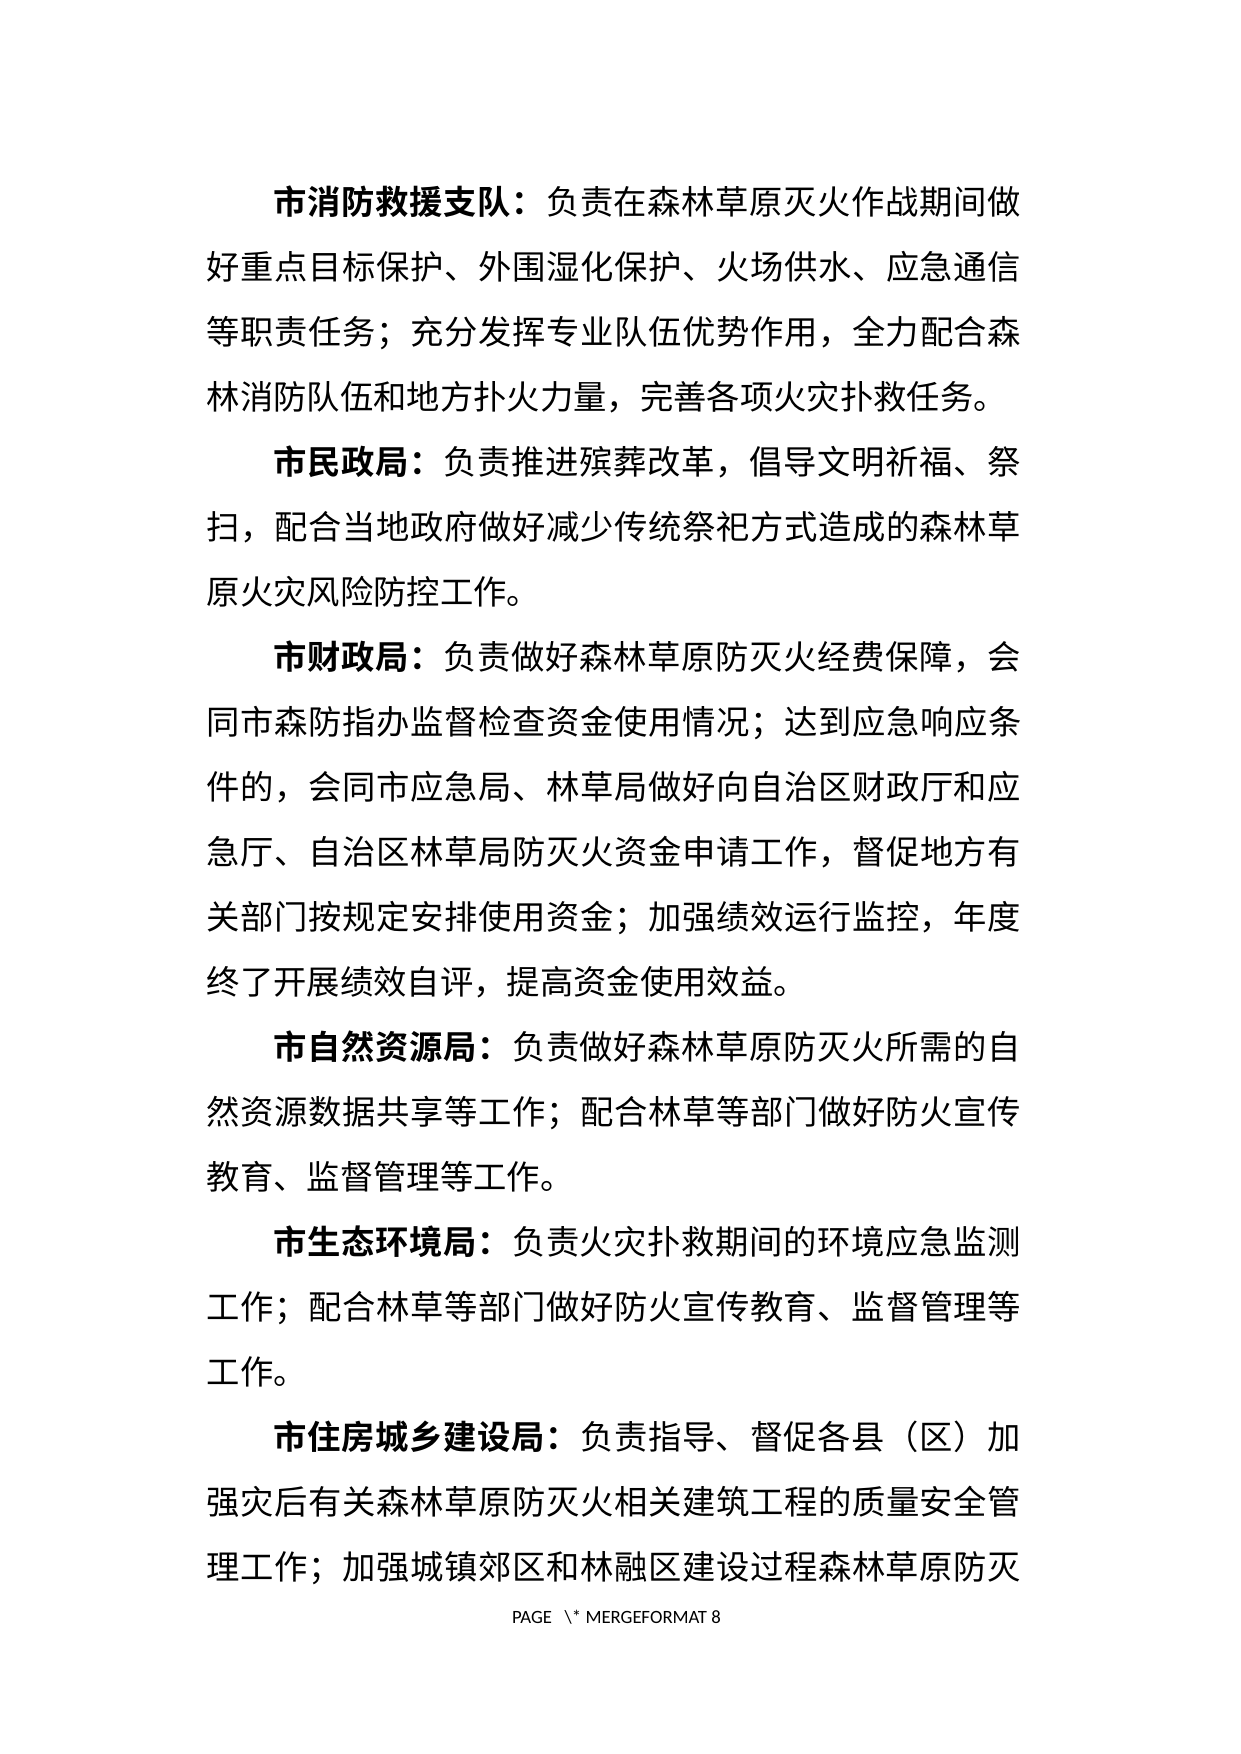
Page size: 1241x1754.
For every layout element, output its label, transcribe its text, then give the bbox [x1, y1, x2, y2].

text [207, 1403, 1022, 1598]
text 市民政局：负责推进殡葬改革，倡导文明祈福、祭扫，配合当地政府做好减少传统祭祀方式造成的森林草原火灾风险防控工作。 [207, 428, 1022, 623]
text 市财政局：负责做好森林草原防灭火经费保障，会同市森防指办监督检查资金使用情况；达到应急响应条件的，会同市应急局、林草局做好向自治区财政厅和应急厅、自治区林草局防灭火资金申请工作，督促地方有关部门按规定安排使用资金；加强绩效运行监控，年度终了开展绩效自评，提高资金使用效益。 [207, 623, 1022, 1013]
text 市自然资源局：负责做好森林草原防灭火所需的自然资源数据共享等工作；配合林草等部门做好防火宣传教育、监督管理等工作。 [207, 1013, 1022, 1208]
text 市生态环境局：负责火灾扑救期间的环境应急监测工作；配合林草等部门做好防火宣传教育、监督管理等工作。 [207, 1208, 1022, 1403]
text 市消防救援支队：负责在森林草原灭火作战期间做好重点目标保护、外围湿化保护、火场供水、应急通信等职责任务；充分发挥专业队伍优势作用，全力配合森林消防队伍和地方扑火力量，完善各项火灾扑救任务。 [207, 168, 1022, 428]
